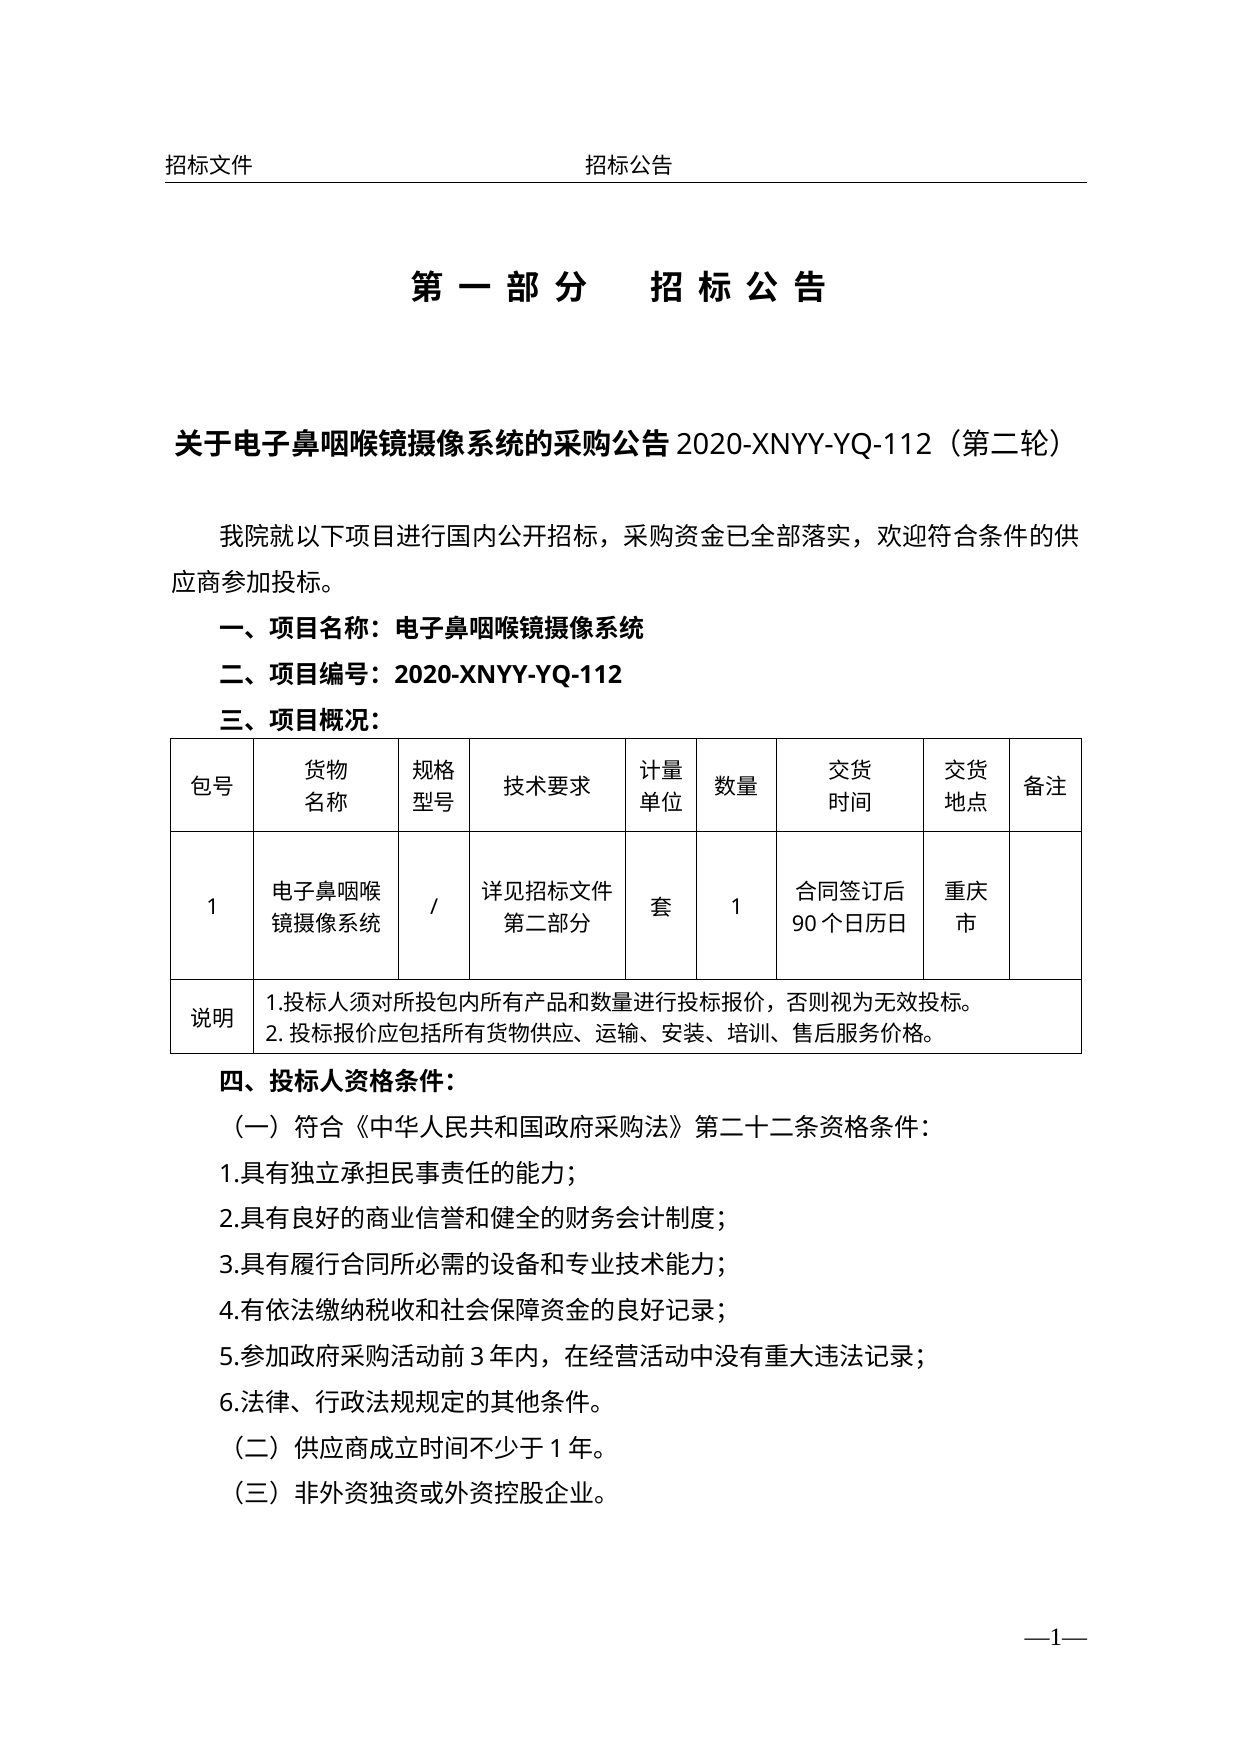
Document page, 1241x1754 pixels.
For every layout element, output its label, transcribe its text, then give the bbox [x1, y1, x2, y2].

table_header 备注 [1010, 739, 1081, 831]
text （一）符合《中华人民共和国政府采购法》第二十二条资格条件： [171, 1099, 1081, 1145]
text 一、项目名称：电子鼻咽喉镜摄像系统 [171, 601, 1081, 647]
table_header 货物 名称 [254, 739, 398, 831]
text 我院就以下项目进行国内公开招标，采购资金已全部落实，欢迎符合条件的供应商参加投标。 [171, 509, 1081, 601]
text 2.具有良好的商业信誉和健全的财务会计制度； [171, 1191, 1081, 1237]
table_cell 1 [697, 832, 776, 979]
table_cell 说明 [171, 980, 253, 1053]
text （二）供应商成立时间不少于1年。 [171, 1420, 1081, 1466]
table_cell 1.投标人须对所投包内所有产品和数量进行投标报价，否则视为无效投标。 2. 投标报价应包括所有货物供应、运输、安装、培训、售后服务价格。 [254, 980, 1081, 1053]
table_cell / [399, 832, 469, 979]
table_cell 合同签订后90个日历日 [777, 832, 923, 979]
table_cell 套 [626, 832, 696, 979]
text 四、投标人资格条件： [171, 1054, 1081, 1099]
text 3.具有履行合同所必需的设备和专业技术能力； [171, 1237, 1081, 1283]
table_header 规格 型号 [399, 739, 469, 831]
text 6.法律、行政法规规定的其他条件。 [171, 1374, 1081, 1420]
text 5.参加政府采购活动前3年内，在经营活动中没有重大违法记录； [171, 1329, 1081, 1374]
table_header 交货 时间 [777, 739, 923, 831]
text 三、项目概况： [171, 692, 1081, 738]
table_cell [1010, 832, 1081, 979]
table_header 技术要求 [470, 739, 625, 831]
subtitle 第一部分 招标公告 [171, 255, 1081, 315]
text （三）非外资独资或外资控股企业。 [171, 1466, 1081, 1512]
table_header 交货 地点 [924, 739, 1009, 831]
table_header 计量 单位 [626, 739, 696, 831]
table_header 数量 [697, 739, 776, 831]
table_cell 重庆市 [924, 832, 1009, 979]
text 4.有依法缴纳税收和社会保障资金的良好记录； [171, 1283, 1081, 1329]
text 二、项目编号：2020-XNYY-YQ-112 [171, 647, 1081, 692]
text 1.具有独立承担民事责任的能力； [171, 1145, 1081, 1191]
text 关于电子鼻咽喉镜摄像系统的采购公告2020-XNYY-YQ-112（第二轮） [171, 417, 1081, 463]
table_cell 电子鼻咽喉镜摄像系统 [254, 832, 398, 979]
table_cell 1 [171, 832, 253, 979]
table_cell 详见招标文件第二部分 [470, 832, 625, 979]
table_header 包号 [171, 739, 253, 831]
